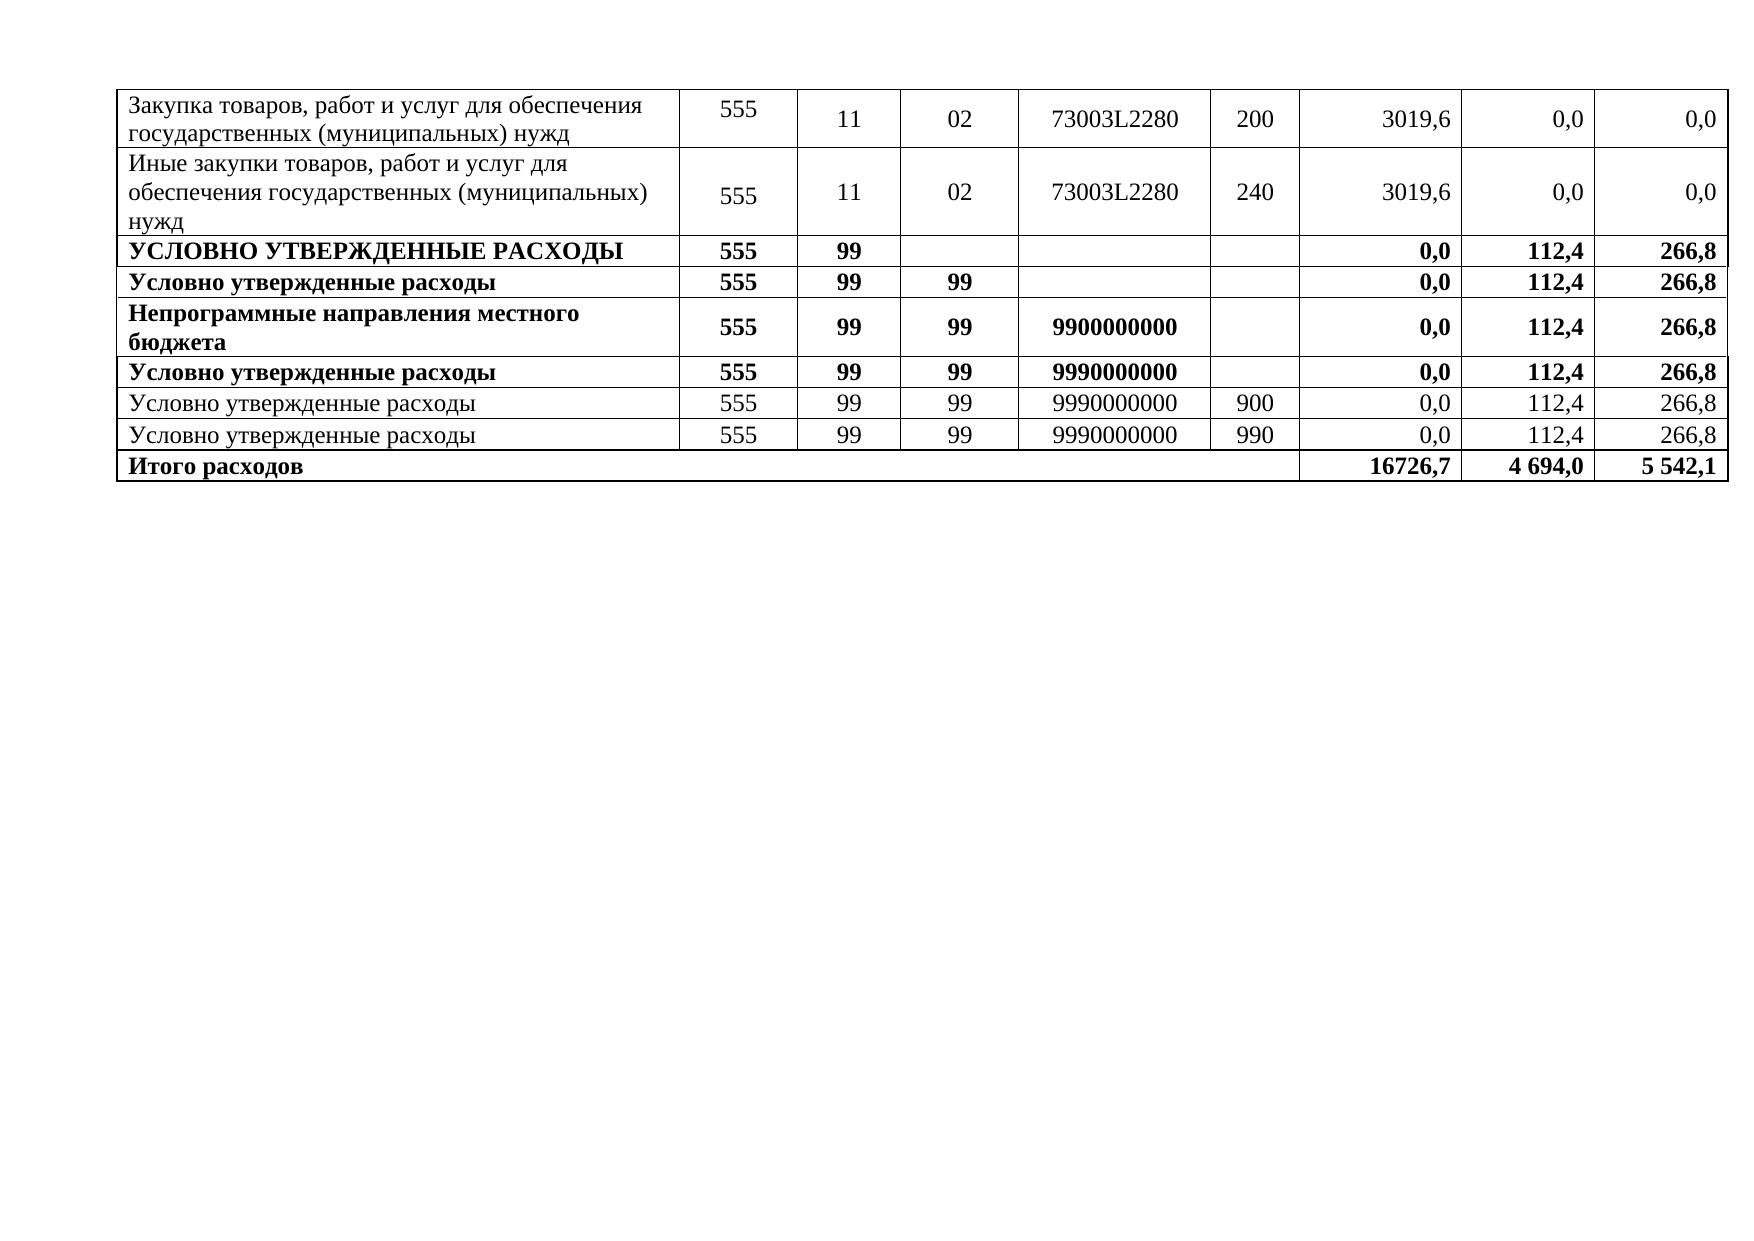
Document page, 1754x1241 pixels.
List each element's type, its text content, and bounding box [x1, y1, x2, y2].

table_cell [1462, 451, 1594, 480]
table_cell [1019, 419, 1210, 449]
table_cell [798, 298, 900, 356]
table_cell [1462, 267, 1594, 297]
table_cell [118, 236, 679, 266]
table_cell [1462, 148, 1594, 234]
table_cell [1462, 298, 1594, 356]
table_cell 02 [901, 90, 1018, 147]
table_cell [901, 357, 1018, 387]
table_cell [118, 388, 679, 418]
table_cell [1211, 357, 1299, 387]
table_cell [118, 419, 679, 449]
table_cell Закупка товаров, работ и услуг для обеспечения государственных (муниципальных) нужд [118, 90, 679, 147]
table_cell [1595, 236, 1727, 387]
table_cell 3019,6 [1300, 148, 1461, 234]
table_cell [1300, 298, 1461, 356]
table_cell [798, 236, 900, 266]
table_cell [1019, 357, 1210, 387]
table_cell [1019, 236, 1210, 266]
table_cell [118, 148, 679, 234]
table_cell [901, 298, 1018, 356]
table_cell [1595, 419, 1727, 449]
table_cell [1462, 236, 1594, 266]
table_cell 02 [901, 148, 1018, 234]
table_cell 73003L2280 [1019, 90, 1210, 147]
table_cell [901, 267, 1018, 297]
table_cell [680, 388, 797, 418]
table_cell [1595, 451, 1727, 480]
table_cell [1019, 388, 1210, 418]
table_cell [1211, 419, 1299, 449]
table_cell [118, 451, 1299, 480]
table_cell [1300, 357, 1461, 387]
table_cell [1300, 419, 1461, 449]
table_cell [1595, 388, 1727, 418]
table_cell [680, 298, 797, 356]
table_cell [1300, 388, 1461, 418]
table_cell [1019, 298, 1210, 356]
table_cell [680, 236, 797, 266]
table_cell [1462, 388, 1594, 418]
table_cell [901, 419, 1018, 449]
table_cell 200 [1211, 90, 1299, 147]
table_cell 240 [1211, 148, 1299, 234]
table_cell 3019,6 [1300, 90, 1461, 147]
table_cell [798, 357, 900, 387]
table_cell 555 [680, 148, 797, 234]
table_cell 0,0 [1595, 90, 1727, 147]
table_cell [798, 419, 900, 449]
table_cell 73003L2280 [1019, 148, 1210, 234]
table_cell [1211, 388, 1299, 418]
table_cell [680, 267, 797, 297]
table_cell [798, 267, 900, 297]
table_cell 11 [798, 90, 900, 147]
table_cell 0,0 [1462, 90, 1594, 147]
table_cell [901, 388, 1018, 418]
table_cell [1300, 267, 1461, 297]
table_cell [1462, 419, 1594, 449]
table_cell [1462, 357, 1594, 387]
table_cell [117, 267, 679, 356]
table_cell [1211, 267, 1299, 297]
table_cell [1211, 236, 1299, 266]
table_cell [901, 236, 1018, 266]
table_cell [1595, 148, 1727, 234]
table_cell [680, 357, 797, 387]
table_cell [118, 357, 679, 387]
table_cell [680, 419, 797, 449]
table_cell 555 [680, 90, 797, 147]
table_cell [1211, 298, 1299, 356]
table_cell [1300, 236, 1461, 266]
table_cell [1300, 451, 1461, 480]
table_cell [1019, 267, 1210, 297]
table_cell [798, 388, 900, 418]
table_cell 11 [798, 148, 900, 234]
